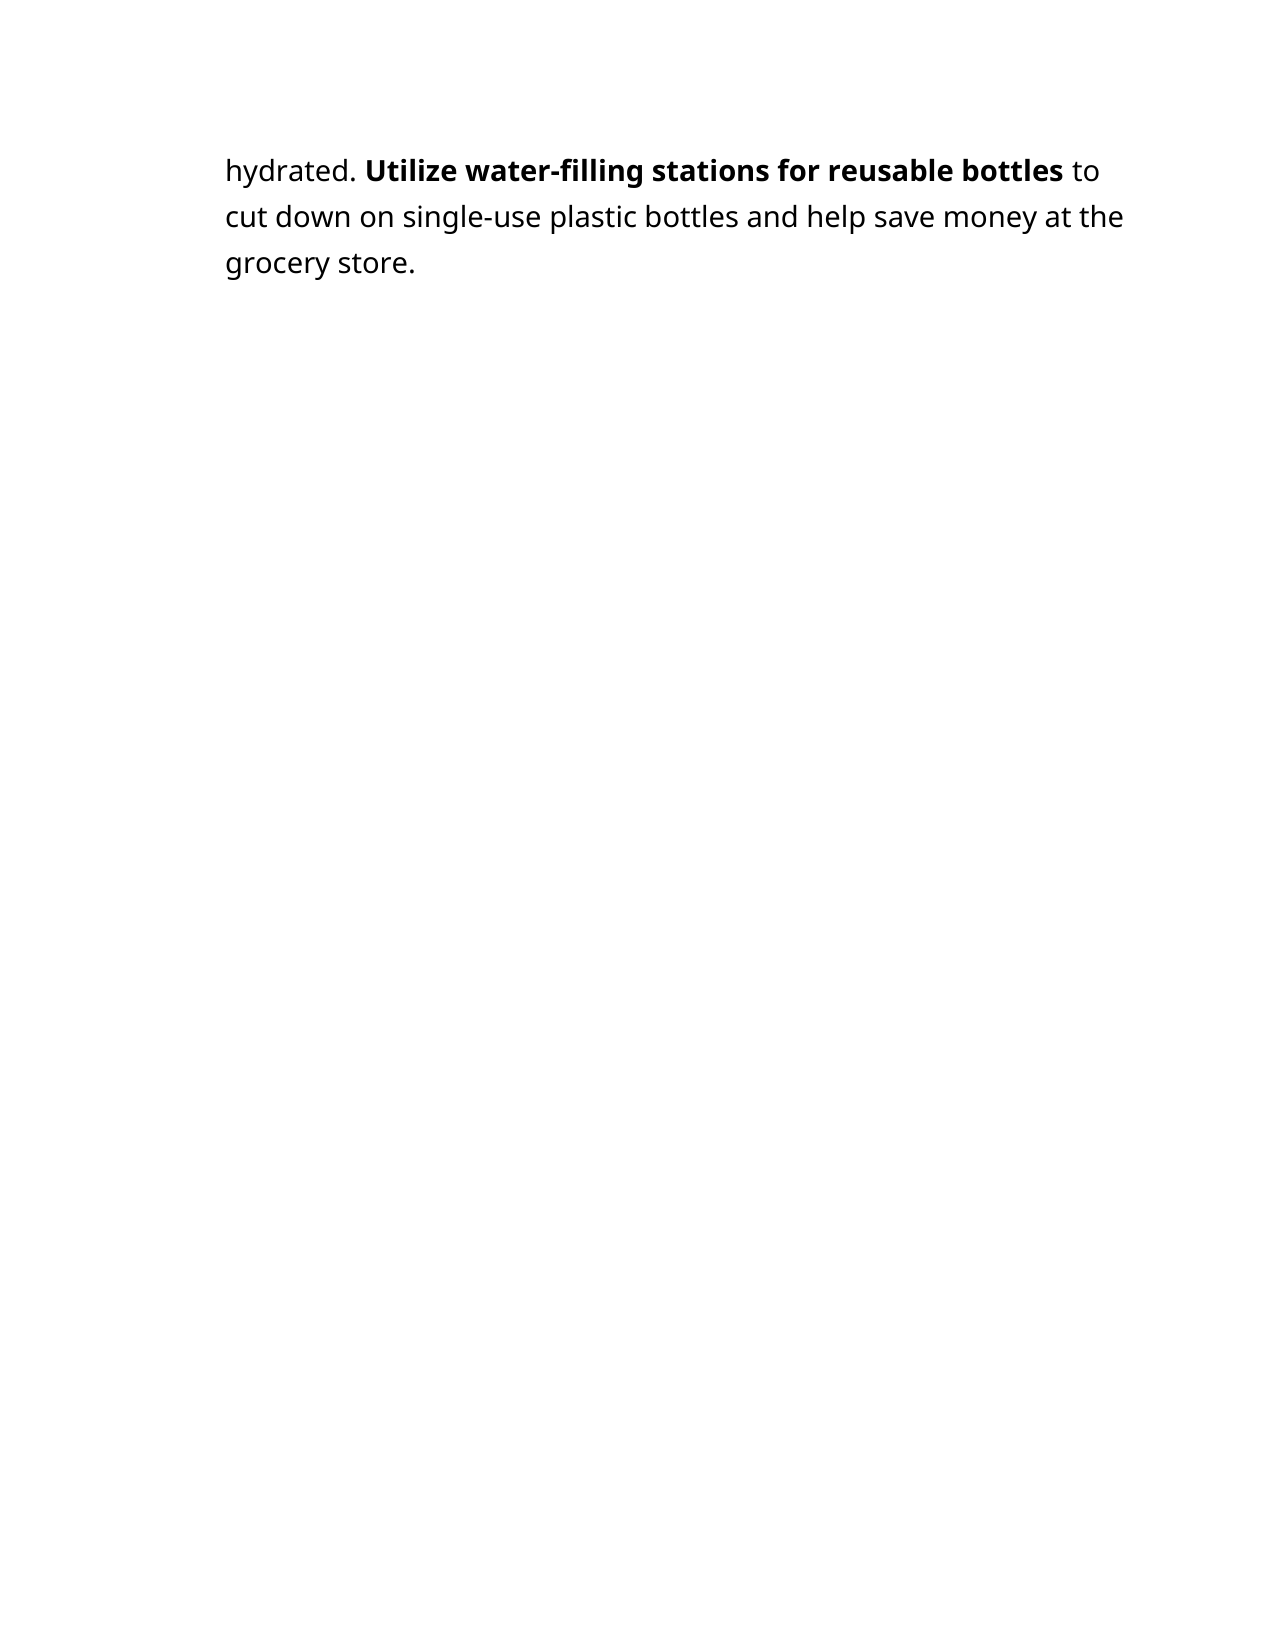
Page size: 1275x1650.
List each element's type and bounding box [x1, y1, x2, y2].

list [187, 150, 1125, 282]
